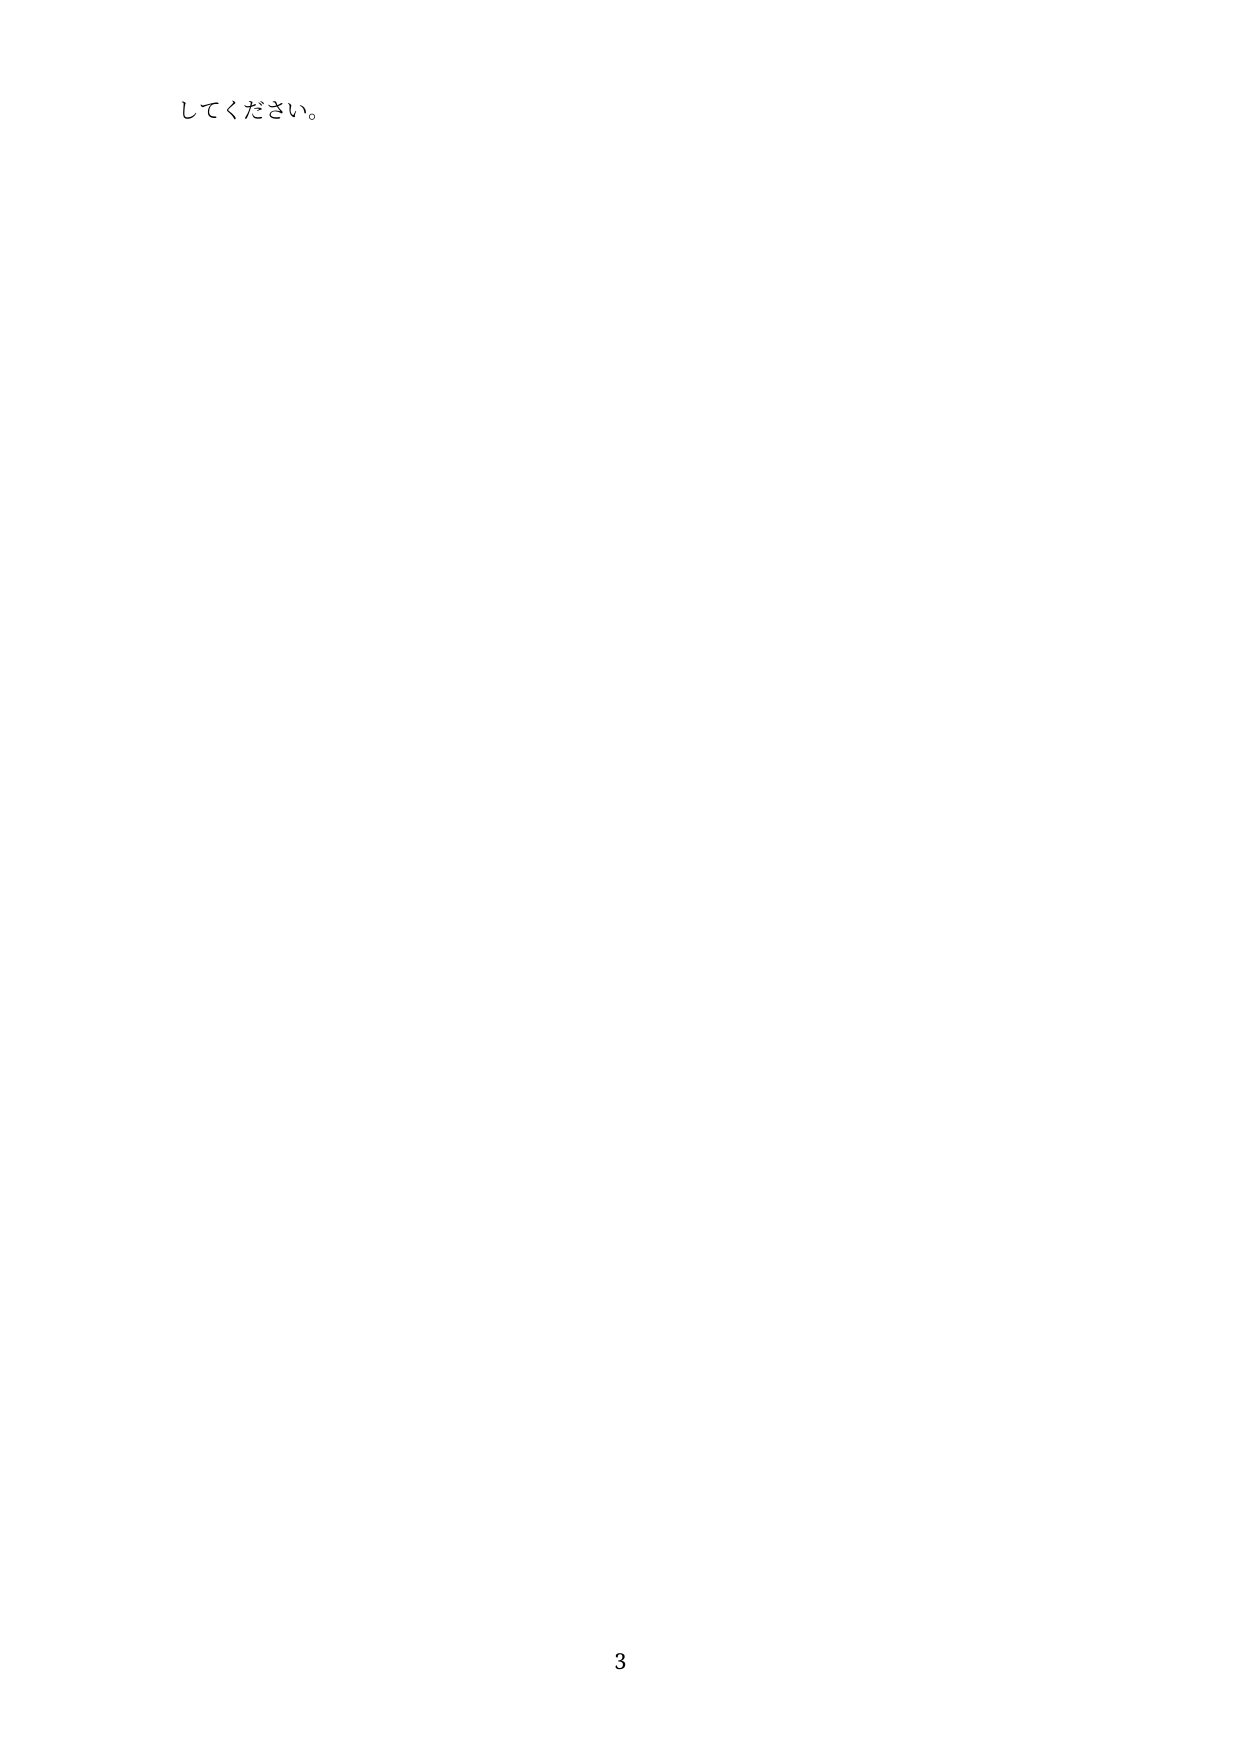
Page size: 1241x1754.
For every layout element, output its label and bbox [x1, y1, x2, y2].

text [177, 91, 1063, 127]
